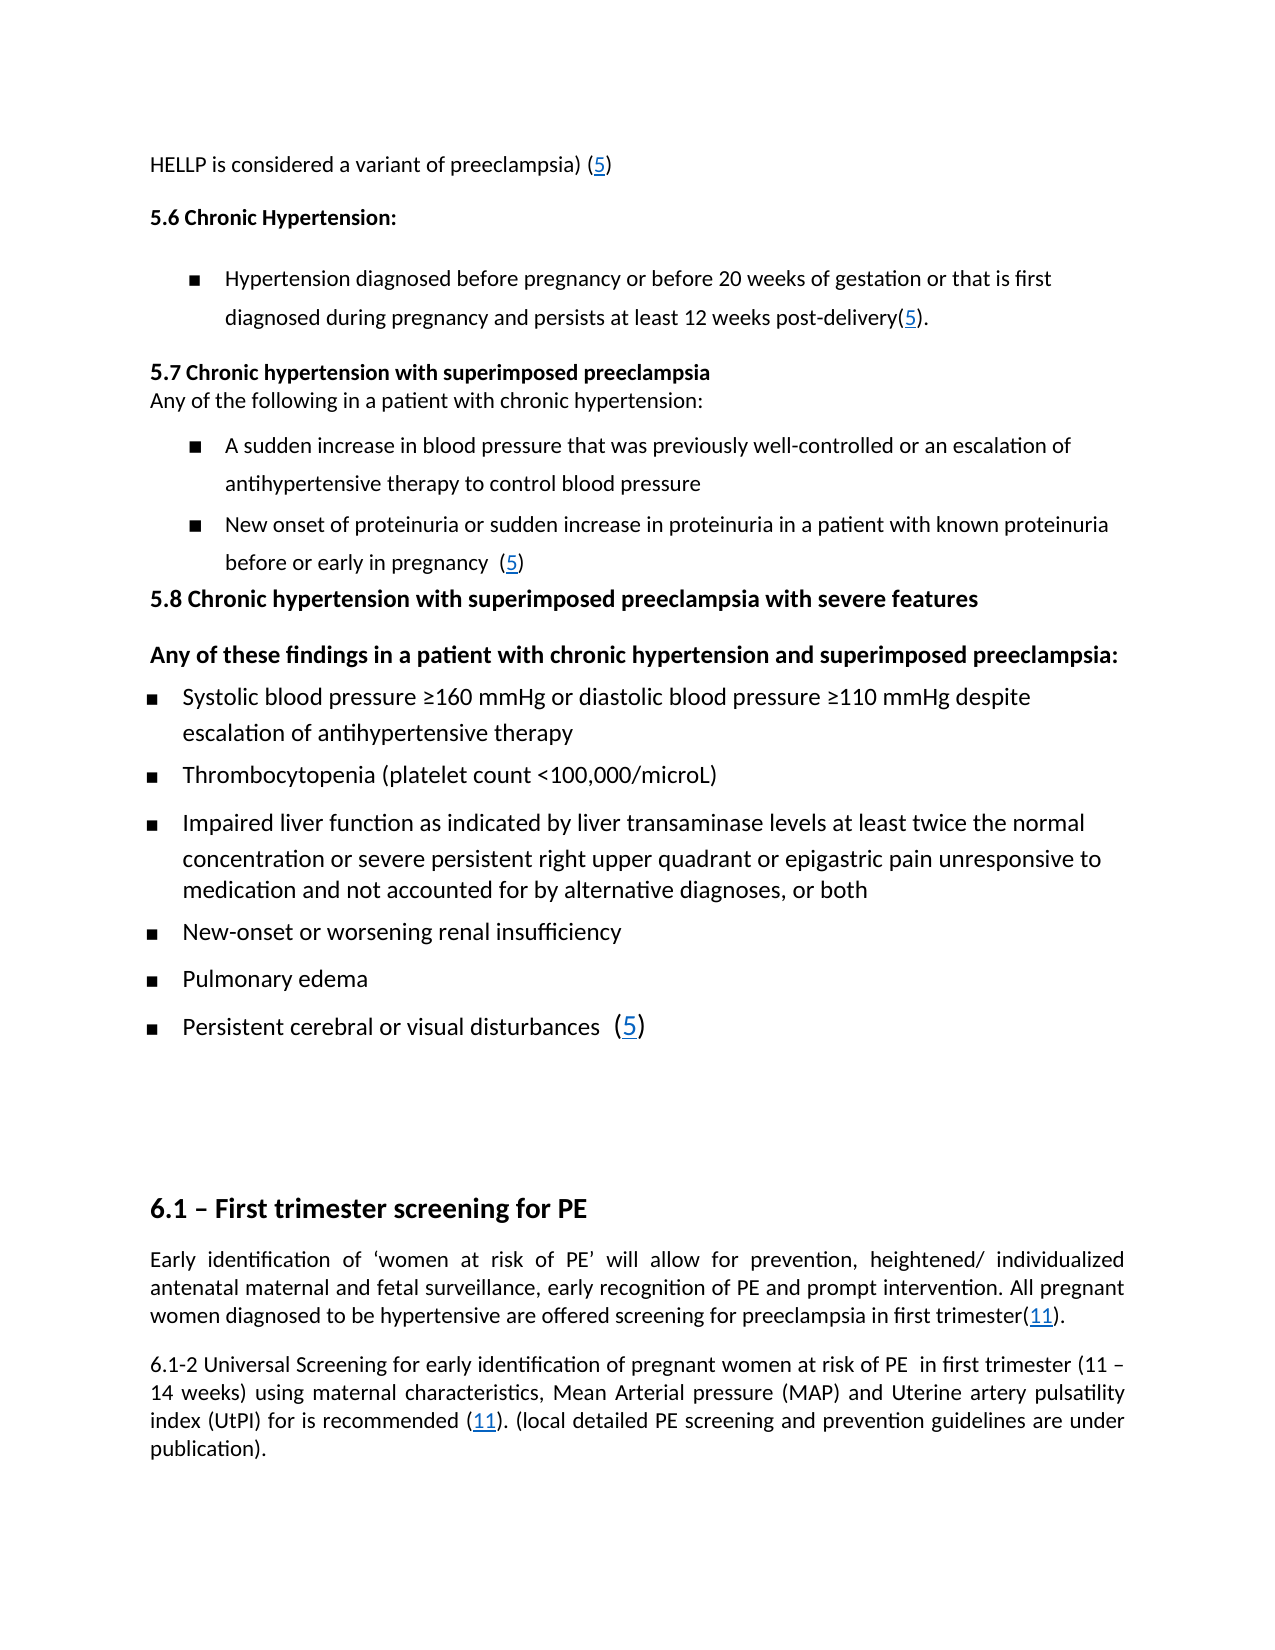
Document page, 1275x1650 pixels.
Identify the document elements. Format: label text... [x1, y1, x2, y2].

text 6.1-2 Universal Screening for early identification of pregnant women at risk of PE in first trimester (11 – 14 weeks) using maternal characteristics, Mean Arterial pressure (MAP) and Uterine artery pulsatility index (UtPI) for is recommended (11). (local detailed PE screening and prevention guidelines are under publication). [150, 1350, 1125, 1462]
text Early identification of ‘women at risk of PE’ will allow for prevention, heightened/ individualized antenatal maternal and fetal surveillance, early recognition of PE and prompt intervention. All pregnant women diagnosed to be hypertensive are offered screening for preeclampsia in first trimester(11). [150, 1245, 1125, 1329]
list Persistent cerebral or visual disturbances (5) [145, 1005, 1125, 1047]
text 5.7 Chronic hypertension with superimposed preeclampsia [150, 356, 1125, 386]
list Impaired liver function as indicated by liver transaminase levels at least twice the normal concentration or severe persistent right upper quadrant or epigastric pain unresponsive to medication and not accounted for by alternative diagnoses, or both [145, 801, 1125, 904]
list New-onset or worsening renal insufficiency [145, 909, 1125, 952]
text 5.8 Chronic hypertension with superimposed preeclampsia with severe features [150, 583, 1125, 614]
list Systolic blood pressure ≥160 mmHg or diastolic blood pressure ≥110 mmHg despite escalation of antihypertensive therapy [145, 674, 1125, 748]
list Pulmonary edema [145, 957, 1125, 1000]
text 5.6 Chronic Hypertension: [150, 203, 1125, 231]
text Any of these findings in a patient with chronic hypertension and superimposed preeclampsia: [150, 639, 1125, 669]
list Hypertension diagnosed before pregnancy or before 20 weeks of gestation or that is first diagnosed during pregnancy and persists at least 12 weeks post-delivery(5). [187, 256, 1125, 331]
text Any of the following in a patient with chronic hypertension: [150, 386, 1125, 414]
list Thrombocytopenia (platelet count <100,000/microL) [145, 753, 1125, 796]
text 6.1 – First trimester screening for PE [150, 1190, 1125, 1226]
text HELLP is considered a variant of preeclampsia) (5) [150, 150, 1125, 178]
list New onset of proteinuria or sudden increase in proteinuria in a patient with known proteinuria before or early in pregnancy (5) [187, 499, 1125, 576]
list A sudden increase in blood pressure that was previously well-controlled or an escalation of antihypertensive therapy to control blood pressure [187, 419, 1125, 497]
